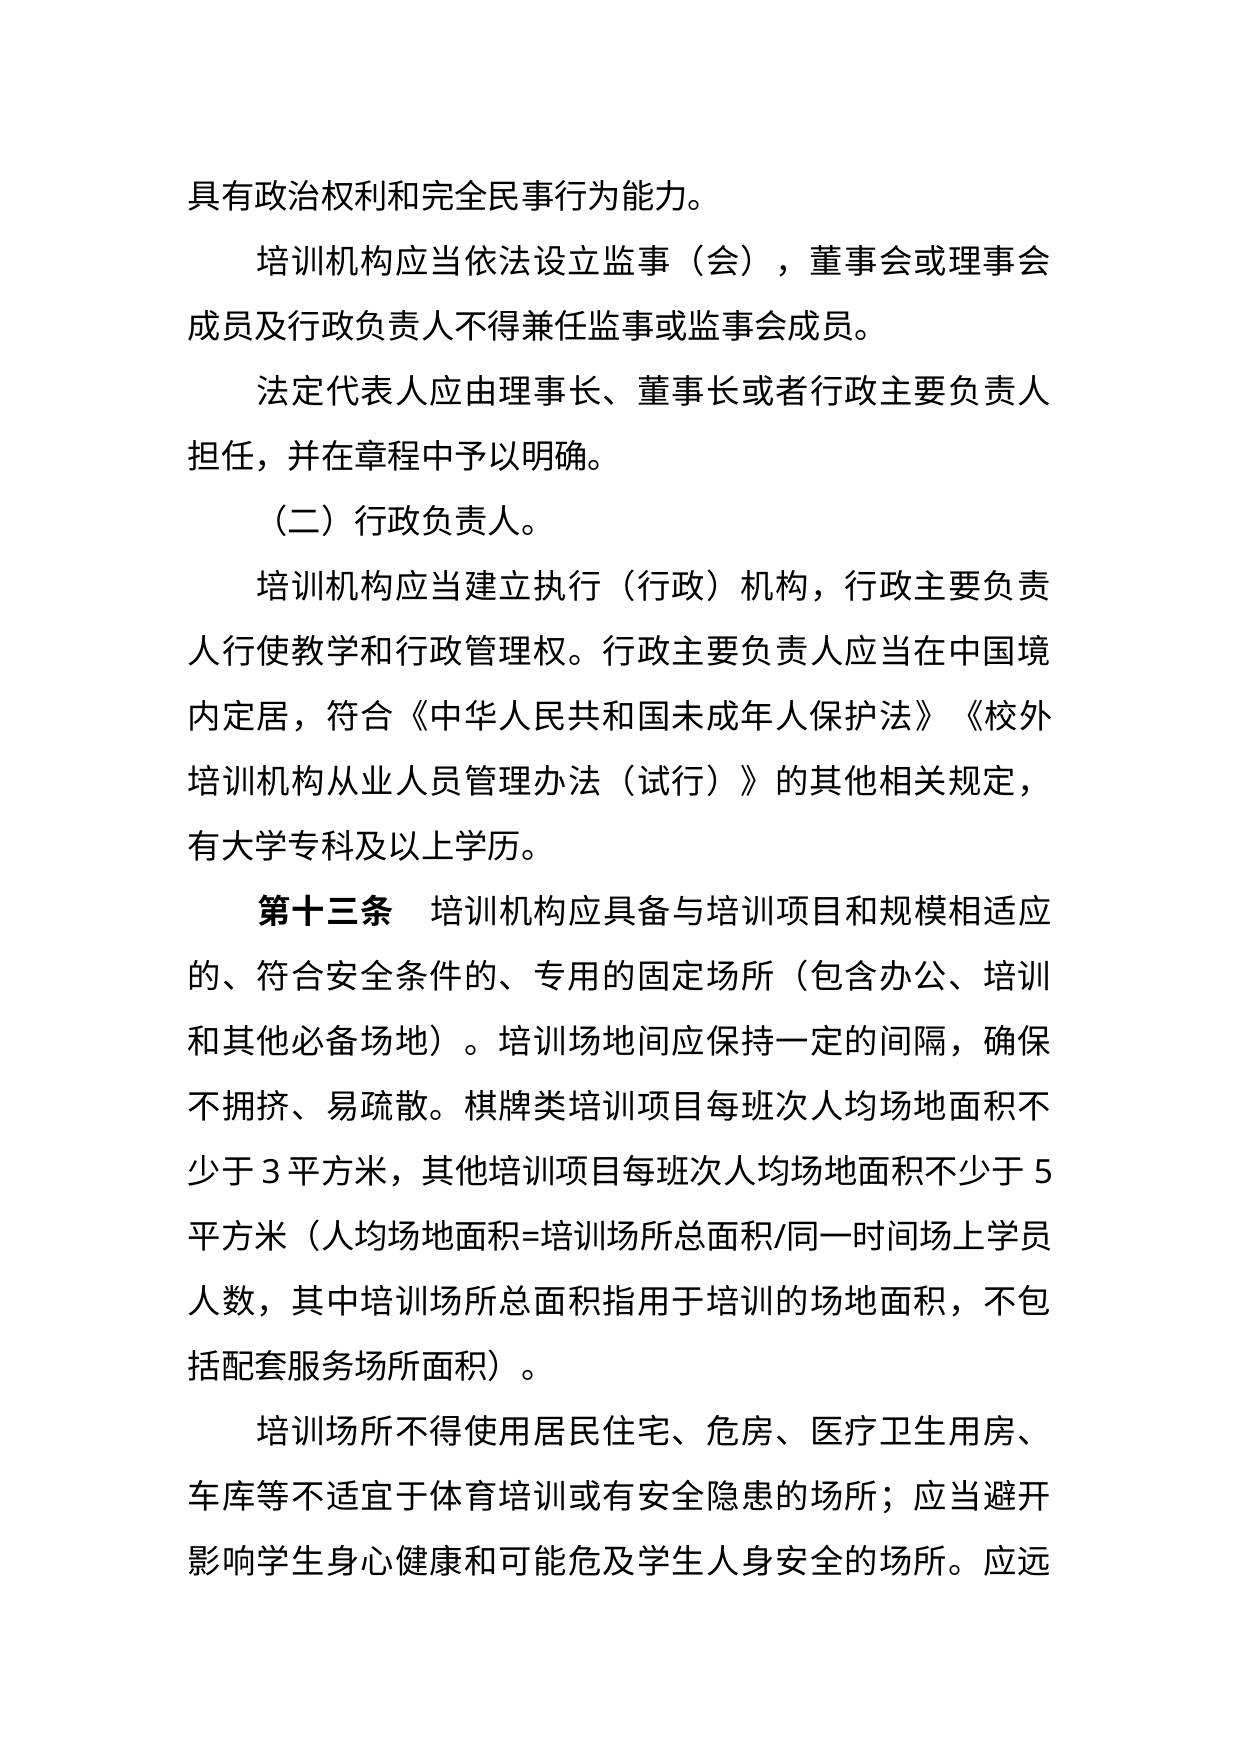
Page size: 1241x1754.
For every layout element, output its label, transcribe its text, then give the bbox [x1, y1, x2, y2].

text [187, 162, 1053, 227]
text 法定代表人应由理事长、董事长或者行政主要负责人担任，并在章程中予以明确。 [187, 357, 1053, 487]
text 第十三条 培训机构应具备与培训项目和规模相适应的、符合安全条件的、专用的固定场所（包含办公、培训和其他必备场地）。培训场地间应保持一定的间隔，确保不拥挤、易疏散。棋牌类培训项目每班次人均场地面积不少于3平方米，其他培训项目每班次人均场地面积不少于5平方米（人均场地面积=培训场所总面积/同一时间场上学员人数，其中培训场所总面积指用于培训的场地面积，不包括配套服务场所面积）。 [187, 877, 1053, 1397]
text 培训机构应当依法设立监事（会），董事会或理事会成员及行政负责人不得兼任监事或监事会成员。 [187, 227, 1053, 357]
text （二）行政负责人。 [187, 487, 1053, 552]
text 培训机构应当建立执行（行政）机构，行政主要负责人行使教学和行政管理权。行政主要负责人应当在中国境内定居，符合《中华人民共和国未成年人保护法》《校外培训机构从业人员管理办法（试行）》的其他相关规定，有大学专科及以上学历。 [187, 552, 1053, 877]
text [187, 1397, 1053, 1592]
